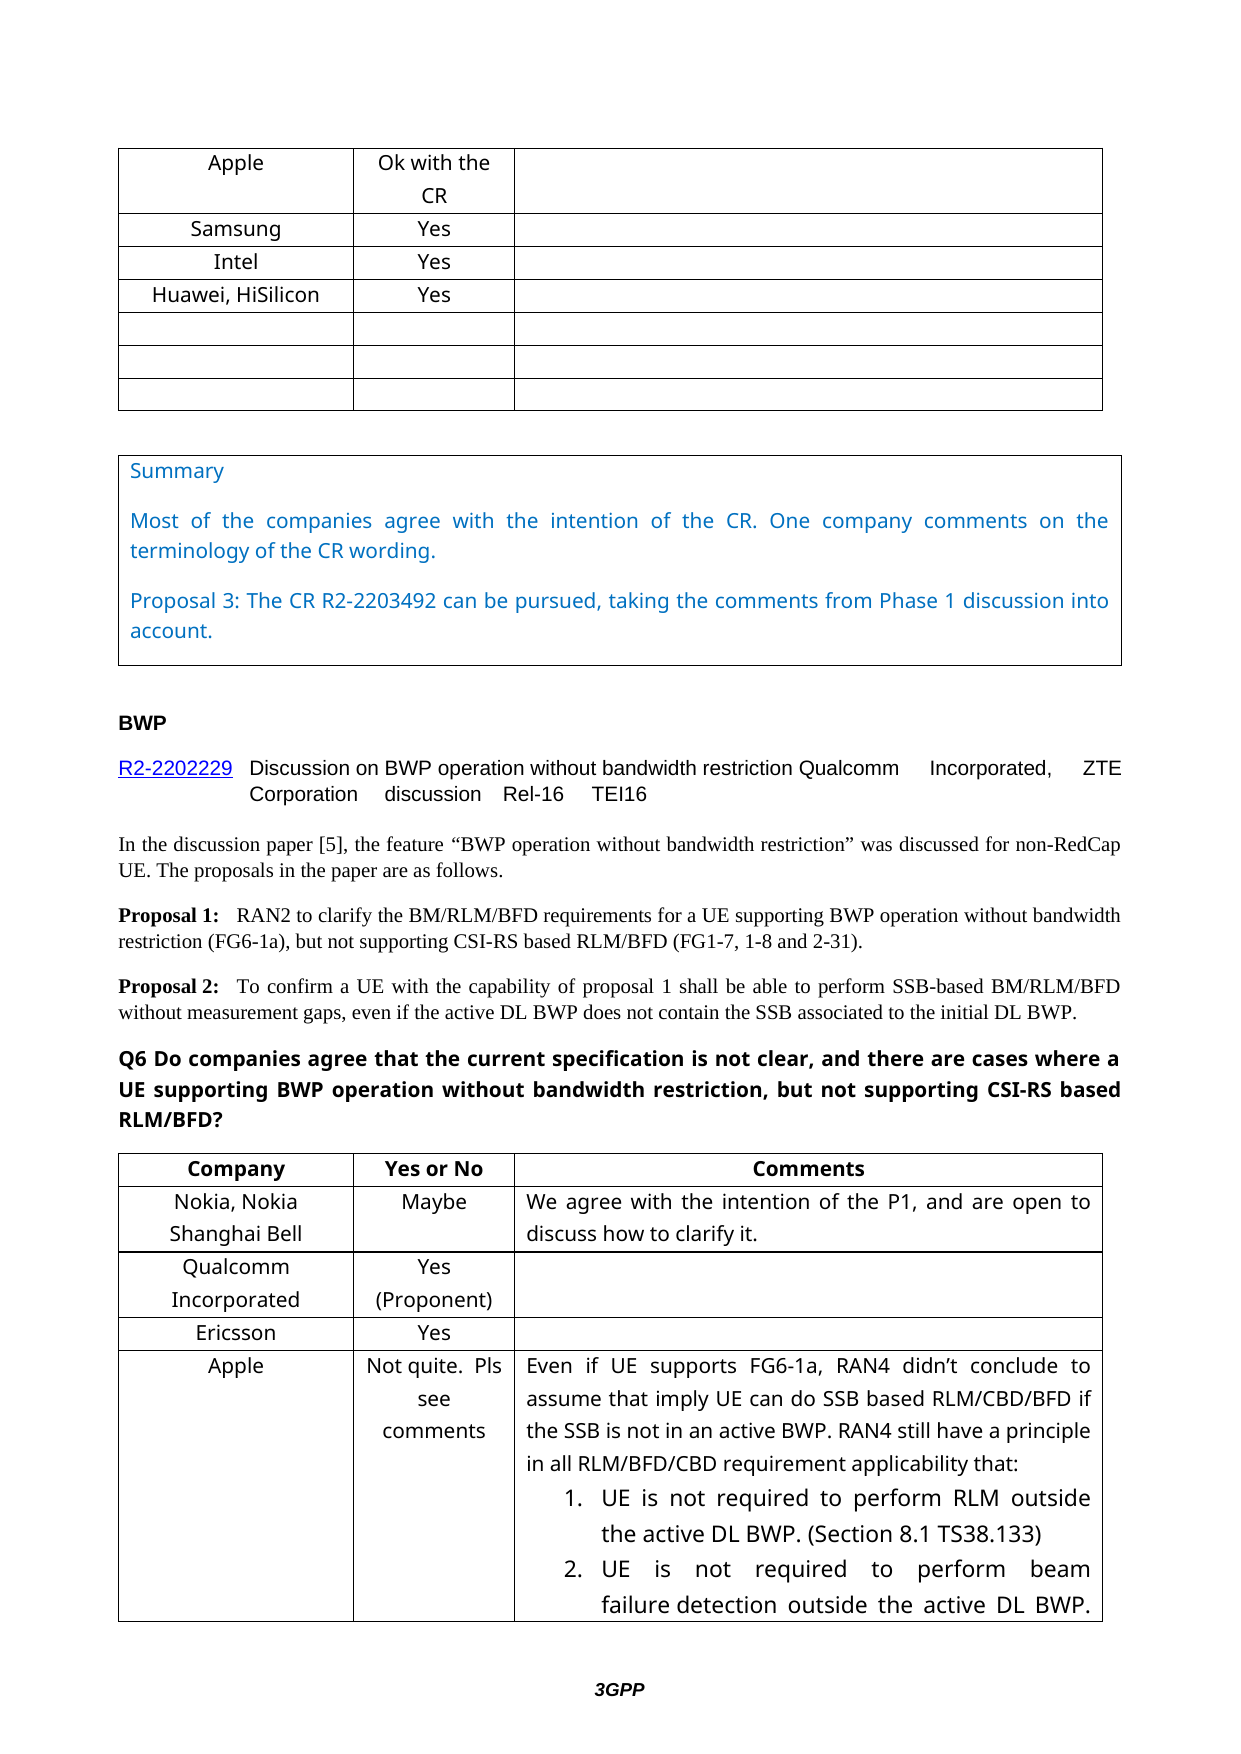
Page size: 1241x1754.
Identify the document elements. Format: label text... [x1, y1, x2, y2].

table_cell [354, 313, 514, 345]
table_header Yes or No [354, 1154, 514, 1186]
text In the discussion paper [5], the feature “BWP operation without bandwidth restriction” was discussed for non-RedCap UE. The proposals in the paper are as follows. [118, 832, 1122, 882]
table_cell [515, 1351, 1102, 1621]
table_cell Ericsson [119, 1318, 353, 1350]
table_cell [119, 346, 353, 378]
text Proposal 1: RAN2 to clarify the BM/RLM/BFD requirements for a UE supporting BWP operation without bandwidth restriction (FG6-1a), but not supporting CSI-RS based RLM/BFD (FG1-7, 1-8 and 2-31). [118, 903, 1122, 953]
table_cell We agree with the intention of the P1, and are open to discuss how to clarify it. [515, 1187, 1102, 1251]
table_cell Yes [354, 214, 514, 246]
text Proposal 2: To confirm a UE with the capability of proposal 1 shall be able to perform SSB-based BM/RLM/BFD without measurement gaps, even if the active DL BWP does not contain the SSB associated to the initial DL BWP. [118, 974, 1122, 1024]
table_cell [515, 149, 1102, 213]
table_cell Huawei, HiSilicon [119, 280, 353, 312]
table_cell [515, 379, 1102, 409]
table_cell [515, 247, 1102, 279]
table_cell Samsung [119, 214, 353, 246]
table_cell [515, 280, 1102, 312]
table_cell Yes [354, 1318, 514, 1350]
table_cell [515, 346, 1102, 378]
table_cell [119, 313, 353, 345]
table_cell Qualcomm Incorporated [119, 1253, 353, 1317]
table_cell Maybe [354, 1187, 514, 1251]
table_cell Yes [354, 280, 514, 312]
table_cell Apple [119, 149, 353, 213]
table_cell Yes [354, 247, 514, 279]
table_cell [515, 313, 1102, 345]
table_header Comments [515, 1154, 1102, 1186]
table_header Company [119, 1154, 353, 1186]
table_cell Nokia, Nokia Shanghai Bell [119, 1187, 353, 1251]
subtitle BWP [118, 711, 1122, 735]
table_cell [119, 379, 353, 409]
table_header Summary Most of the companies agree with the intention of the CR. One company comments on the terminology of the CR wording. Proposal 3: The CR R2-2203492 can be pursued, taking the comments from Phase 1 discussion into account. [119, 456, 1121, 665]
table_cell [515, 1253, 1102, 1317]
table_cell [354, 379, 514, 409]
table_cell [515, 214, 1102, 246]
table_cell Intel [119, 247, 353, 279]
table_cell [354, 346, 514, 378]
table_cell Apple [119, 1351, 353, 1621]
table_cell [354, 1351, 514, 1621]
title R2-2202229 Discussion on BWP operation without bandwidth restriction Qualcomm Incorporated, ZTE Corporation discussion Rel-16 TEI16 [118, 756, 1122, 806]
text Q6 Do companies agree that the current specification is not clear, and there are cases where a UE supporting BWP operation without bandwidth restriction, but not supporting CSI-RS based RLM/BFD? [118, 1044, 1122, 1134]
table_cell Yes (Proponent) [354, 1253, 514, 1317]
table_cell Ok with the CR [354, 149, 514, 213]
table_cell [515, 1318, 1102, 1350]
